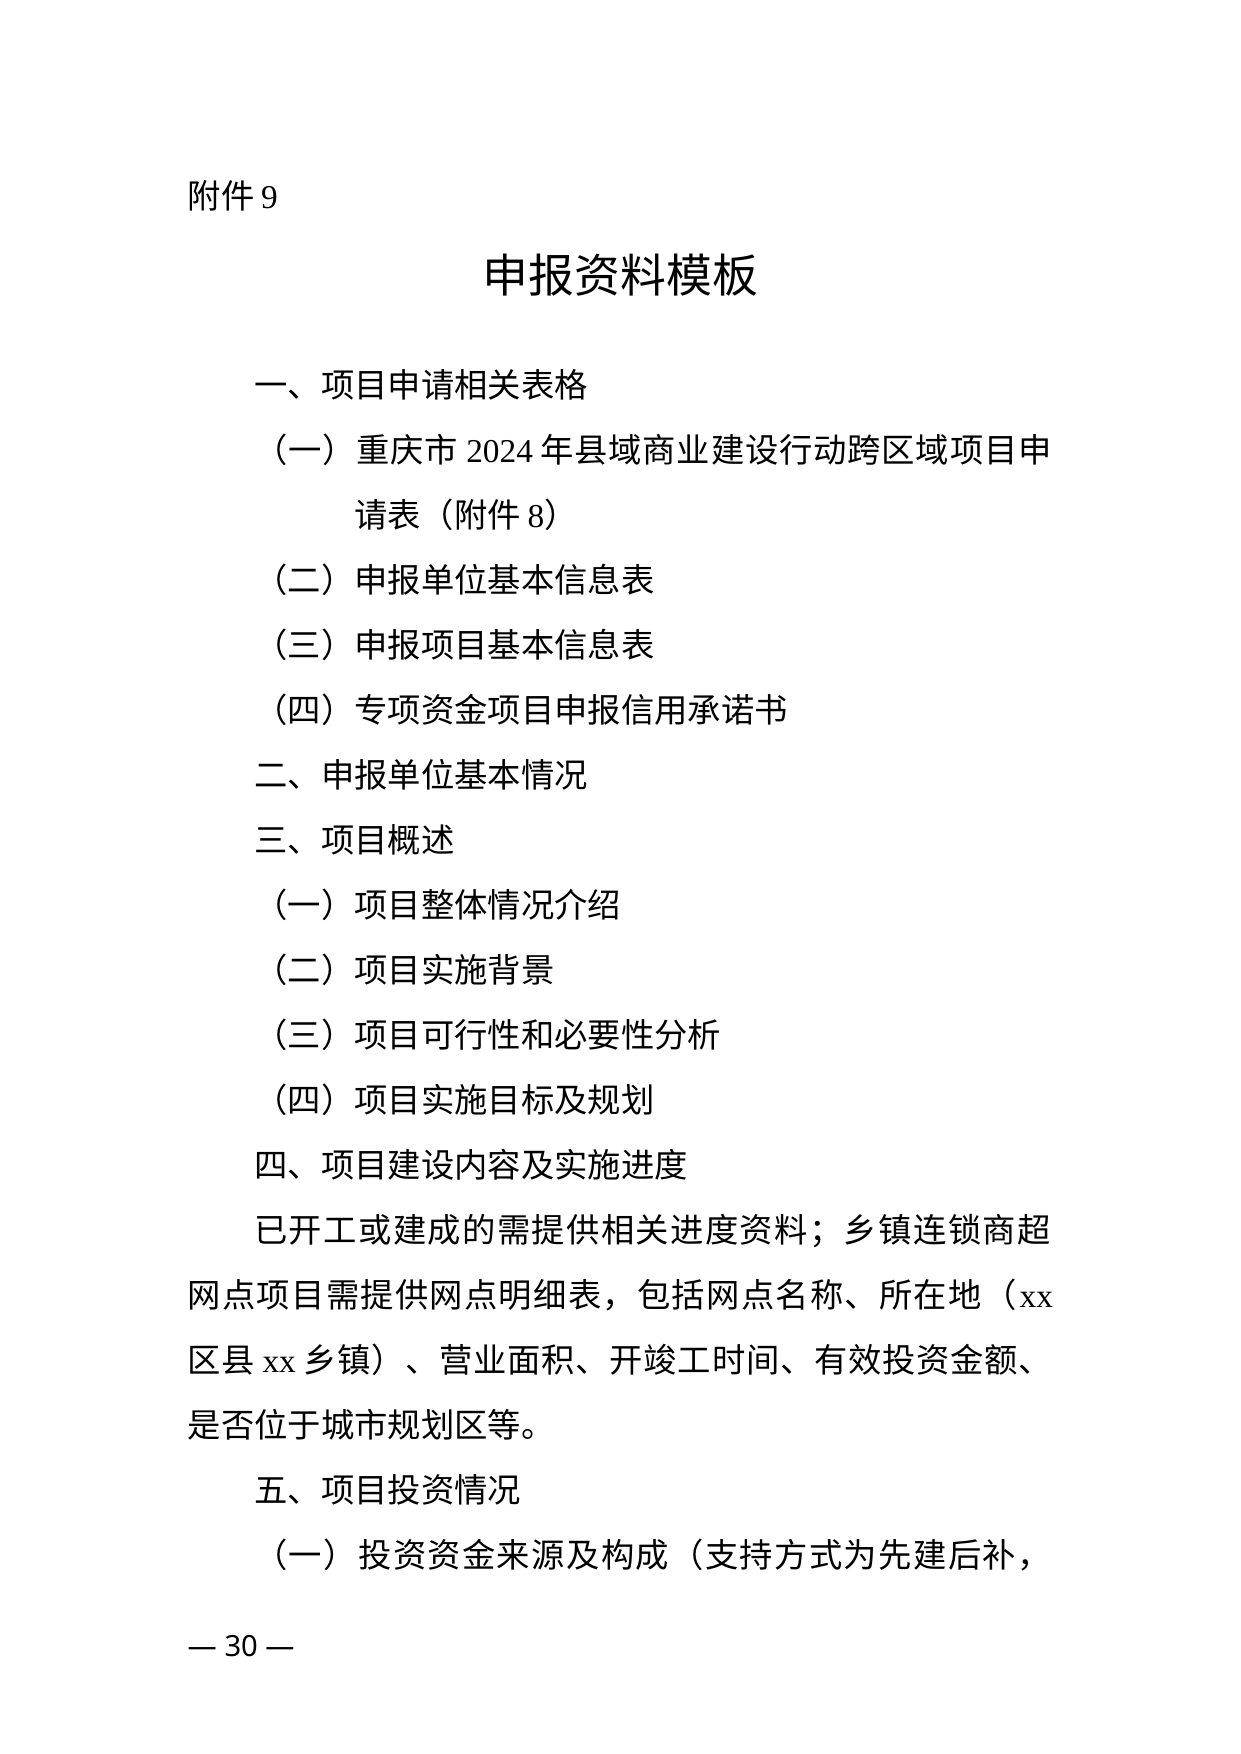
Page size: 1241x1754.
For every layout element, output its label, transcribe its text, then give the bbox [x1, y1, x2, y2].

text （三）申报项目基本信息表 [187, 611, 1053, 676]
text （四）专项资金项目申报信用承诺书 [187, 676, 1053, 741]
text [187, 1521, 1053, 1586]
text 申报资料模板 [187, 239, 1053, 306]
text （一）项目整体情况介绍 [187, 871, 1053, 936]
text 附件9 [187, 162, 1031, 227]
text （二）项目实施背景 [187, 936, 1053, 1001]
text 二、申报单位基本情况 [187, 741, 1053, 806]
text 三、项目概述 [187, 806, 1053, 871]
text （四）项目实施目标及规划 [187, 1066, 1053, 1131]
text 五、项目投资情况 [187, 1456, 1053, 1521]
text （二）申报单位基本信息表 [187, 546, 1053, 611]
text 一、项目申请相关表格 [187, 351, 1053, 416]
text （一）重庆市2024年县域商业建设行动跨区域项目申请表（附件8） [254, 416, 1053, 546]
text 已开工或建成的需提供相关进度资料；乡镇连锁商超网点项目需提供网点明细表，包括网点名称、所在地（xx区县xx乡镇）、营业面积、开竣工时间、有效投资金额、是否位于城市规划区等。 [187, 1196, 1053, 1456]
text 四、项目建设内容及实施进度 [187, 1131, 1053, 1196]
text （三）项目可行性和必要性分析 [187, 1001, 1053, 1066]
